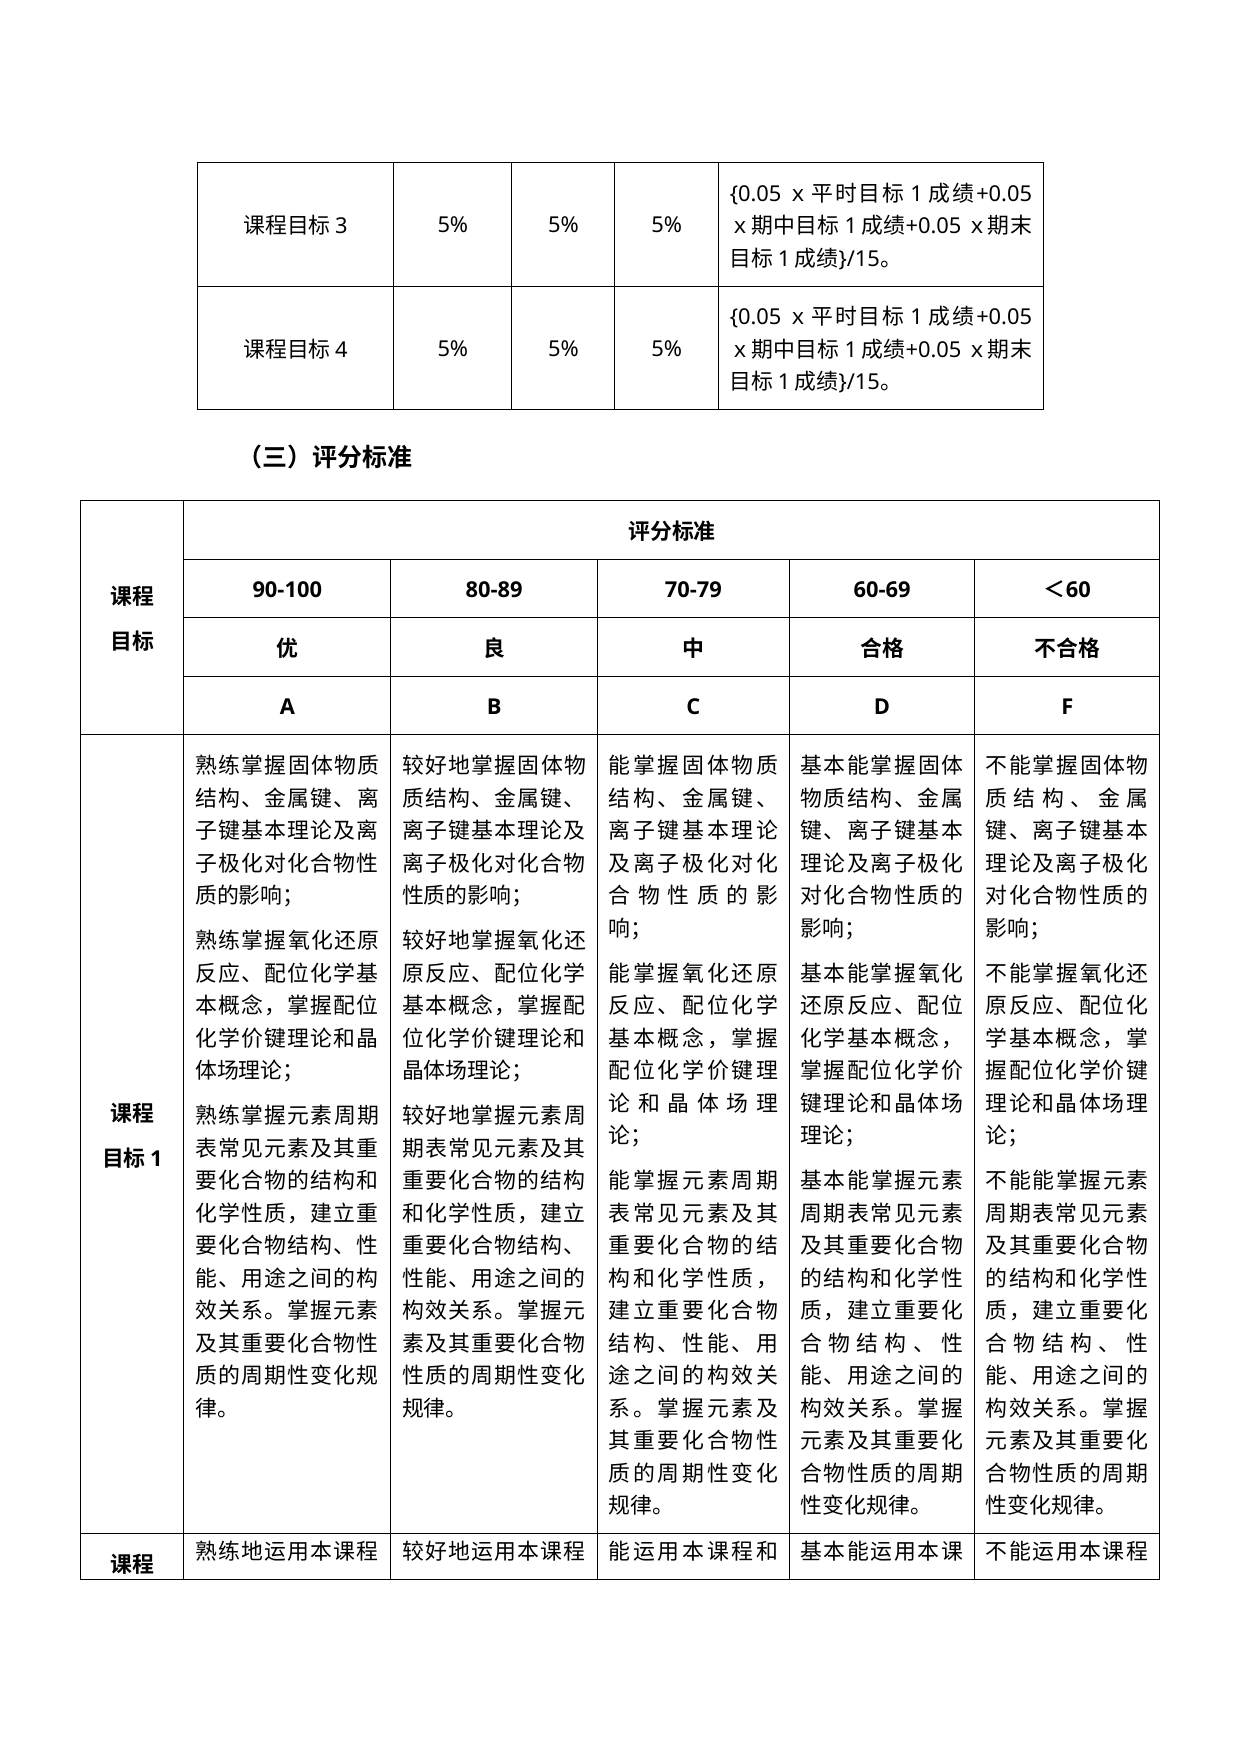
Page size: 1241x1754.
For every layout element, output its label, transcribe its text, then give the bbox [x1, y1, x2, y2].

table_cell 熟练掌握固体物质结构、金属键、离子键基本理论及离子极化对化合物性质的影响； 熟练掌握氧化还原反应、配位化学基本概念，掌握配位化学价键理论和晶体场理论； 熟练掌握元素周期表常见元素及其重要化合物的结构和化学性质，建立重要化合物结构、性能、用途之间的构效关系。掌握元素及其重要化合物性质的周期性变化规律。 [184, 735, 390, 1533]
table_header 课程 目标 [81, 501, 183, 734]
table_cell {0.05ｘ平时目标1成绩+0.05ｘ期中目标1成绩+0.05ｘ期末目标1成绩}/15。 [719, 287, 1043, 409]
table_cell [790, 1534, 974, 1579]
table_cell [184, 1534, 390, 1579]
table_cell 60-69 [790, 560, 974, 617]
table_cell F [975, 677, 1159, 734]
table_cell 90-100 [184, 560, 390, 617]
table_cell ＜60 [975, 560, 1159, 617]
table_cell D [790, 677, 974, 734]
table_cell 不能掌握固体物质结构、金属键、离子键基本理论及离子极化对化合物性质的影响； 不能掌握氧化还原反应、配位化学基本概念，掌握配位化学价键理论和晶体场理论； 不能能掌握元素周期表常见元素及其重要化合物的结构和化学性质，建立重要化合物结构、性能、用途之间的构效关系。掌握元素及其重要化合物性质的周期性变化规律。 [975, 735, 1159, 1533]
table_cell A [184, 677, 390, 734]
table_cell C [598, 677, 789, 734]
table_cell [598, 1534, 789, 1579]
table_cell 5% [394, 163, 511, 286]
table_cell 80-89 [391, 560, 597, 617]
table_cell 较好地掌握固体物质结构、金属键、离子键基本理论及离子极化对化合物性质的影响； 较好地掌握氧化还原反应、配位化学基本概念，掌握配位化学价键理论和晶体场理论； 较好地掌握元素周期表常见元素及其重要化合物的结构和化学性质，建立重要化合物结构、性能、用途之间的构效关系。掌握元素及其重要化合物性质的周期性变化规律。 [391, 735, 597, 1533]
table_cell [391, 1534, 597, 1579]
table_cell 良 [391, 618, 597, 676]
table_cell {0.05ｘ平时目标1成绩+0.05ｘ期中目标1成绩+0.05ｘ期末目标1成绩}/15。 [719, 163, 1043, 286]
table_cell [975, 1534, 1159, 1579]
table_cell 5% [615, 287, 718, 409]
table_cell 70-79 [598, 560, 789, 617]
table_cell 合格 [790, 618, 974, 676]
table_cell 5% [615, 163, 718, 286]
table_cell 5% [394, 287, 511, 409]
table_cell B [391, 677, 597, 734]
table_cell 5% [512, 287, 614, 409]
table_cell 5% [512, 163, 614, 286]
table_cell 优 [184, 618, 390, 676]
table_cell 基本能掌握固体物质结构、金属键、离子键基本理论及离子极化对化合物性质的影响； 基本能掌握氧化还原反应、配位化学基本概念，掌握配位化学价键理论和晶体场理论； 基本能掌握元素周期表常见元素及其重要化合物的结构和化学性质，建立重要化合物结构、性能、用途之间的构效关系。掌握元素及其重要化合物性质的周期性变化规律。 [790, 735, 974, 1533]
table_cell 课程 目标2 [81, 1534, 183, 1579]
table_cell 不合格 [975, 618, 1159, 676]
table_cell 课程目标4 [198, 287, 393, 409]
table_cell 中 [598, 618, 789, 676]
table_cell 课程目标3 [198, 163, 393, 286]
text （三）评分标准 [187, 423, 1053, 488]
table_cell 课程 目标1 [81, 735, 183, 1533]
table_cell 能掌握固体物质结构、金属键、离子键基本理论及离子极化对化合物性质的影响； 能掌握氧化还原反应、配位化学基本概念，掌握配位化学价键理论和晶体场理论； 能掌握元素周期表常见元素及其重要化合物的结构和化学性质，建立重要化合物结构、性能、用途之间的构效关系。掌握元素及其重要化合物性质的周期性变化规律。 [598, 735, 789, 1533]
table_header 评分标准 [184, 501, 1159, 559]
